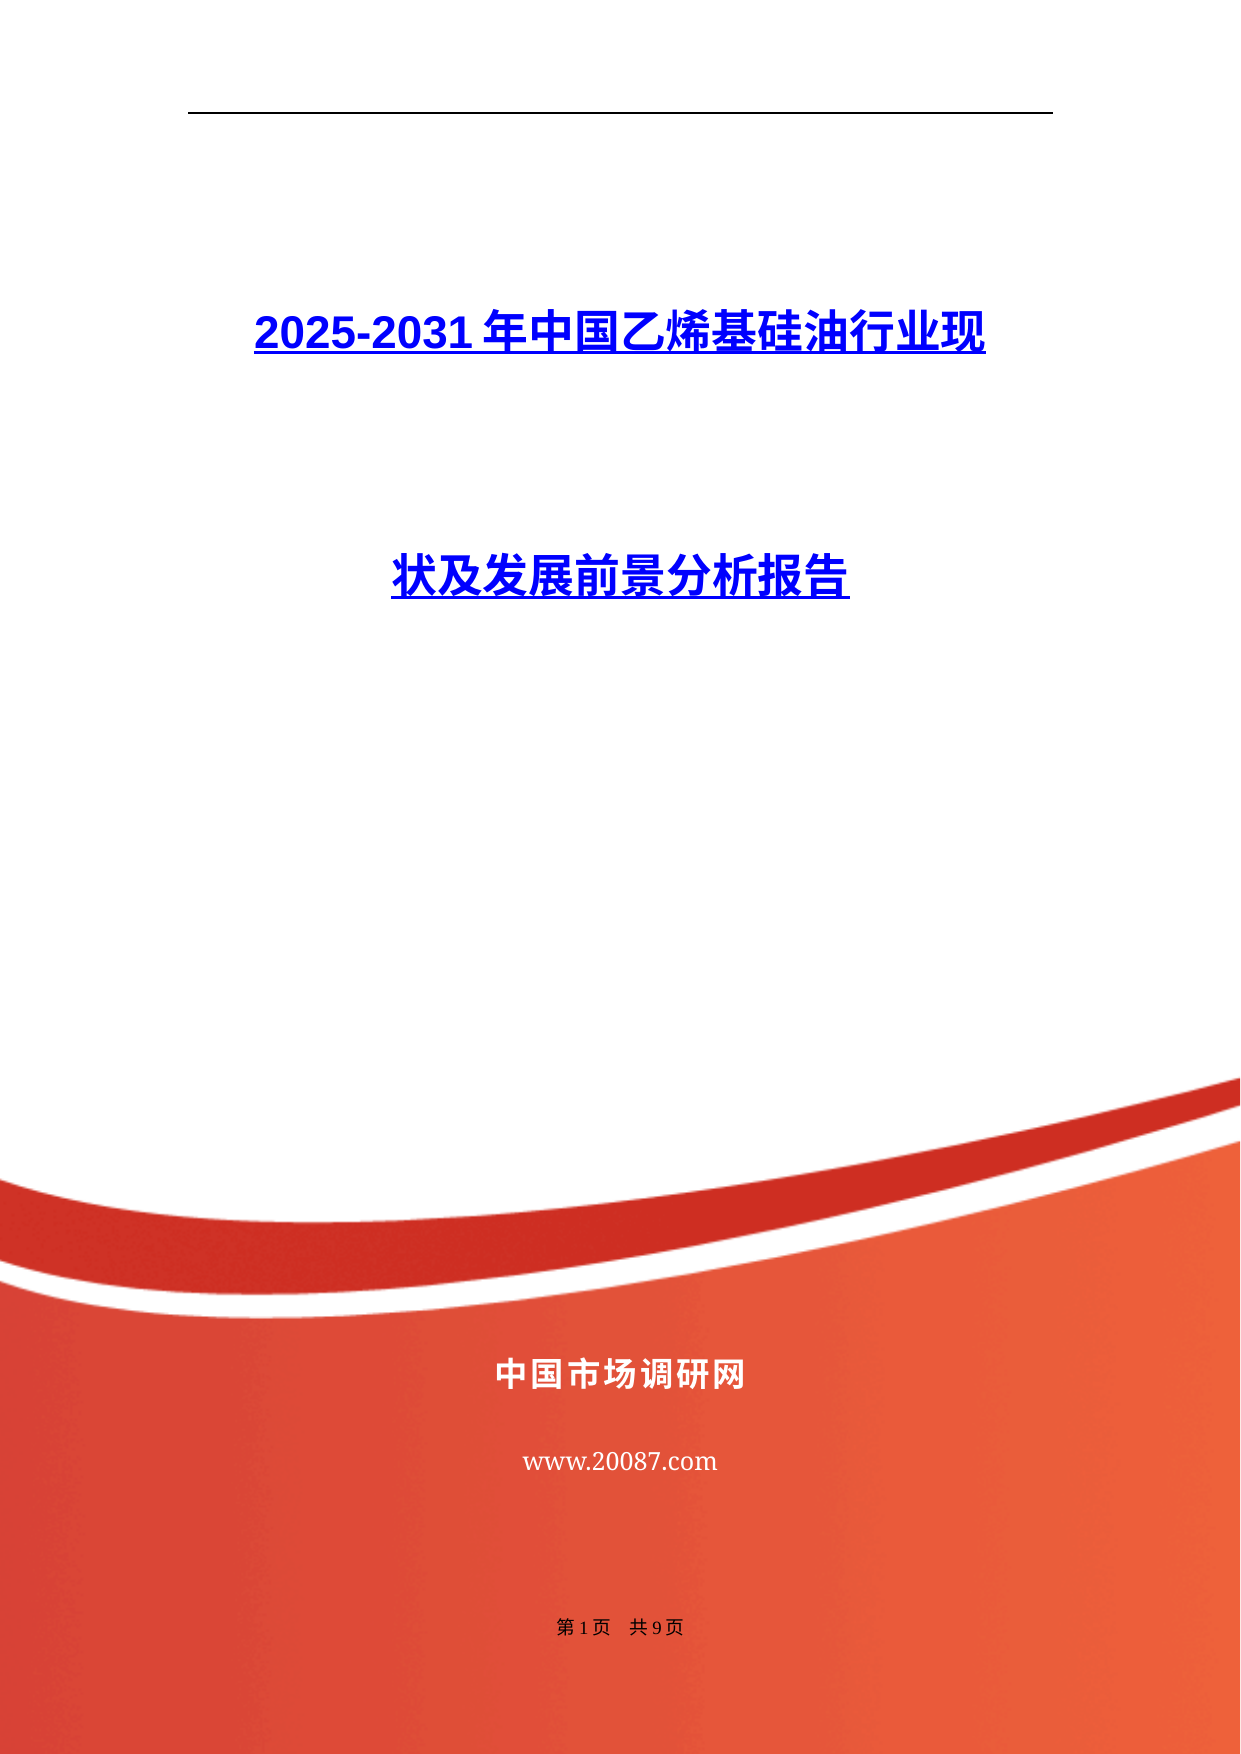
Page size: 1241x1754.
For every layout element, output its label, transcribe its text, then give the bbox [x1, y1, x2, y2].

subtitle 中国市场调研网 [187, 1339, 1053, 1404]
table_header 2025-2031年中国乙烯基硅油行业现状及发展前景分析报告 [188, 207, 1053, 773]
picture [0, 1006, 1241, 1754]
text www.20087.com [187, 1428, 1053, 1493]
